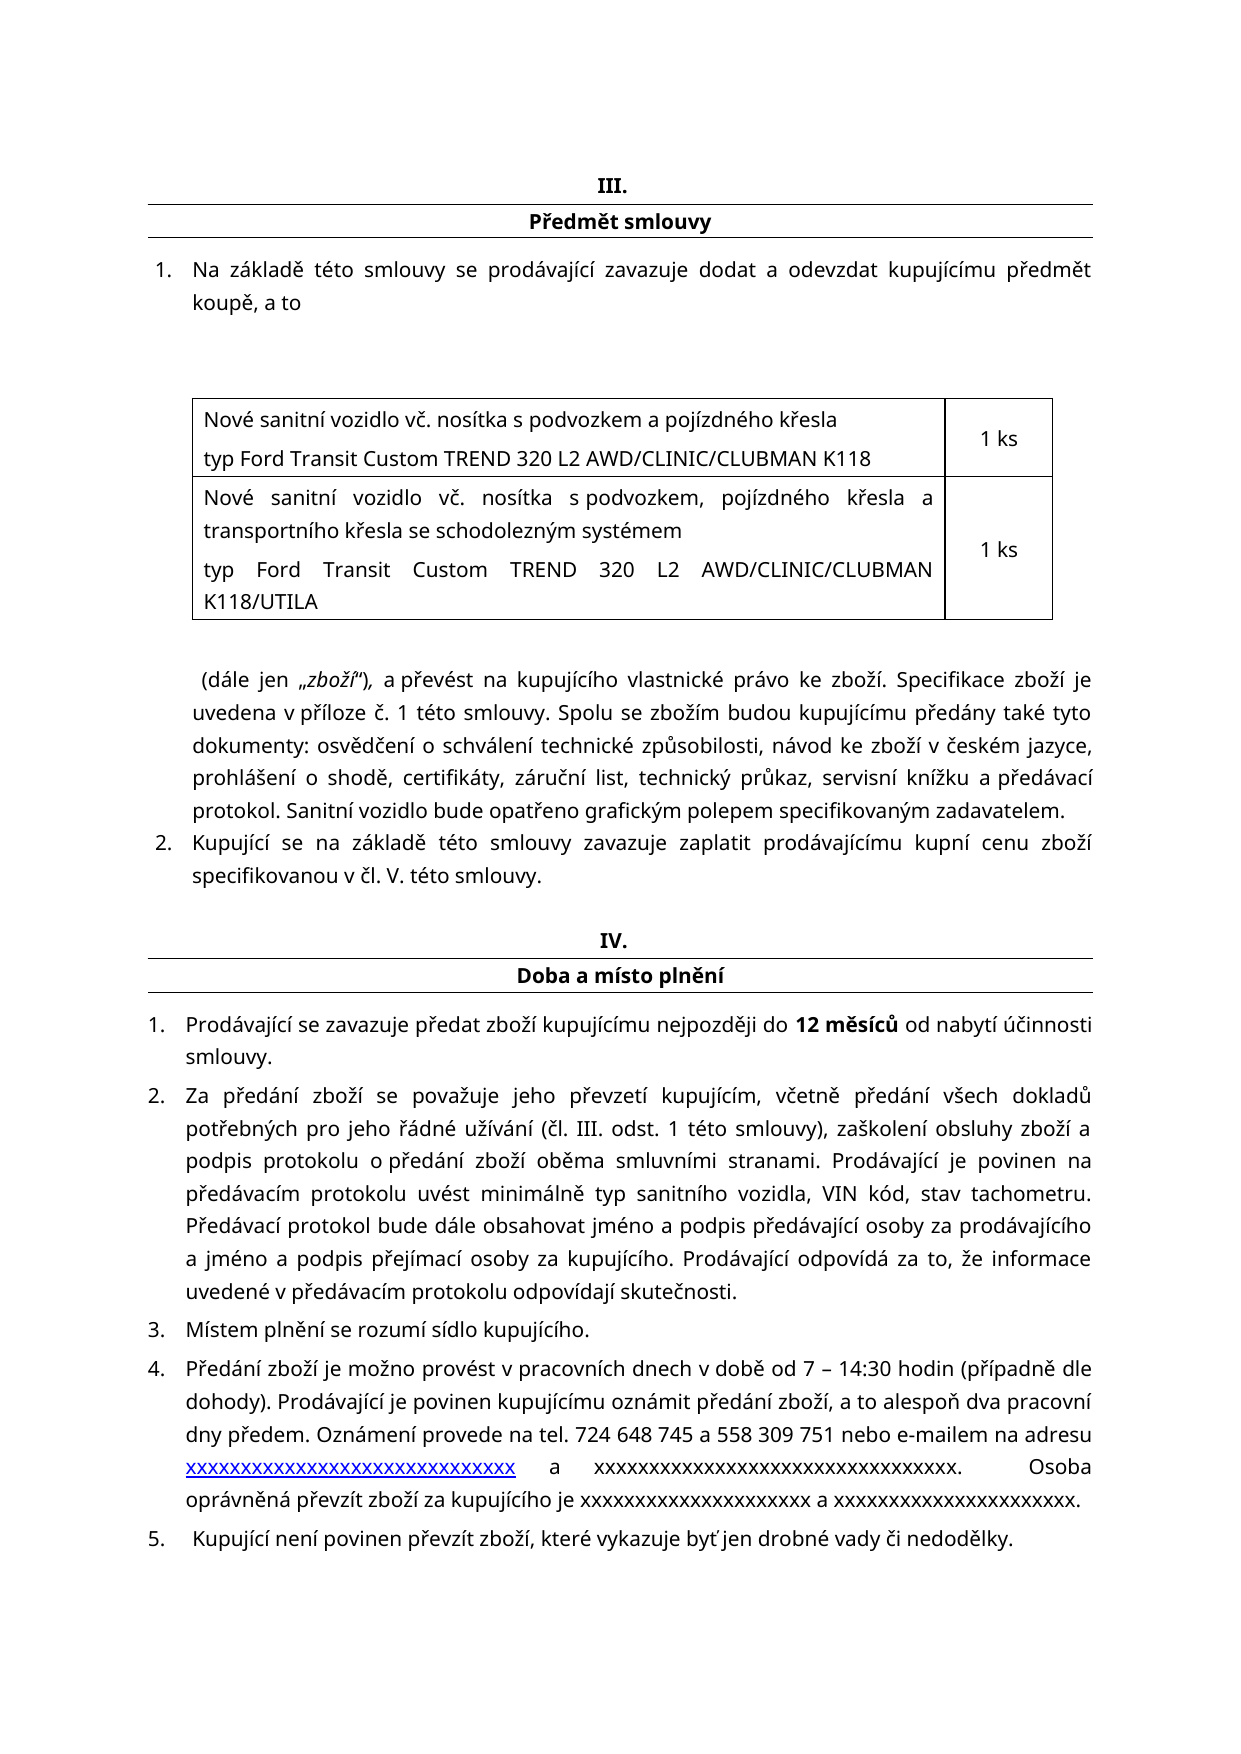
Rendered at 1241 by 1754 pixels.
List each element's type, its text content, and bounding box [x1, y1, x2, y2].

table_header Nové sanitní vozidlo vč. nosítka s podvozkem a pojízdného křesla typ Ford Transit Custom TREND 320 L2 AWD/CLINIC/CLUBMAN K118 [193, 399, 944, 476]
list Kupující není povinen převzít zboží, které vykazuje byť jen drobné vady či nedodělky. [148, 1524, 1093, 1552]
list Kupující se na základě této smlouvy zavazuje zaplatit prodávajícímu kupní cenu zboží specifikovanou v čl. V. této smlouvy. [155, 828, 1093, 889]
table_cell Nové sanitní vozidlo vč. nosítka s podvozkem, pojízdného křesla a transportního křesla se schodolezným systémem typ Ford Transit Custom TREND 320 L2 AWD/CLINIC/CLUBMAN K118/UTILA [193, 477, 944, 619]
subtitle Doba a místo plnění [148, 959, 1093, 992]
text (dále jen „zboží“), a převést na kupujícího vlastnické právo ke zboží. Specifikace zboží je uvedena v příloze č. 1 této smlouvy. Spolu se zbožím budou kupujícímu předány také tyto dokumenty: osvědčení o schválení technické způsobilosti, návod ke zboží v českém jazyce, prohlášení o shodě, certifikáty, záruční list, technický průkaz, servisní knížku a předávací protokol. Sanitní vozidlo bude opatřeno grafickým polepem specifikovaným zadavatelem. [192, 666, 1093, 824]
list Na základě této smlouvy se prodávající zavazuje dodat a odevzdat kupujícímu předmět koupě, a to [154, 255, 1093, 316]
list Předání zboží je možno provést v pracovních dnech v době od 7 – 14:30 hodin (případně dle dohody). Prodávající je povinen kupujícímu oznámit předání zboží, a to alespoň dva pracovní dny předem. Oznámení provede na tel. 724 648 745 a 558 309 751 nebo e-mailem na adresu xxxxxxxxxxxxxxxxxxxxxxxxxxxxxx a xxxxxxxxxxxxxxxxxxxxxxxxxxxxxxxxx. Osoba oprávněná převzít zboží za kupujícího je xxxxxxxxxxxxxxxxxxxxx a xxxxxxxxxxxxxxxxxxxxxx. [148, 1354, 1093, 1513]
table_header 1 ks [946, 399, 1052, 476]
list Za předání zboží se považuje jeho převzetí kupujícím, včetně předání všech dokladů potřebných pro jeho řádné užívání (čl. III. odst. 1 této smlouvy), zaškolení obsluhy zboží a podpis protokolu o předání zboží oběma smluvními stranami. Prodávající je povinen na předávacím protokolu uvést minimálně typ sanitního vozidla, VIN kód, stav tachometru. Předávací protokol bude dále obsahovat jméno a podpis předávající osoby za prodávajícího a jméno a podpis přejímací osoby za kupujícího. Prodávající odpovídá za to, že informace uvedené v předávacím protokolu odpovídají skutečnosti. [148, 1081, 1093, 1305]
list Prodávající se zavazuje předat zboží kupujícímu nejpozději do 12 měsíců od nabytí účinnosti smlouvy. [148, 1010, 1093, 1071]
table_cell 1 ks [946, 477, 1052, 619]
list Místem plnění se rozumí sídlo kupujícího. [148, 1316, 1093, 1344]
subtitle Předmět smlouvy [148, 205, 1093, 237]
